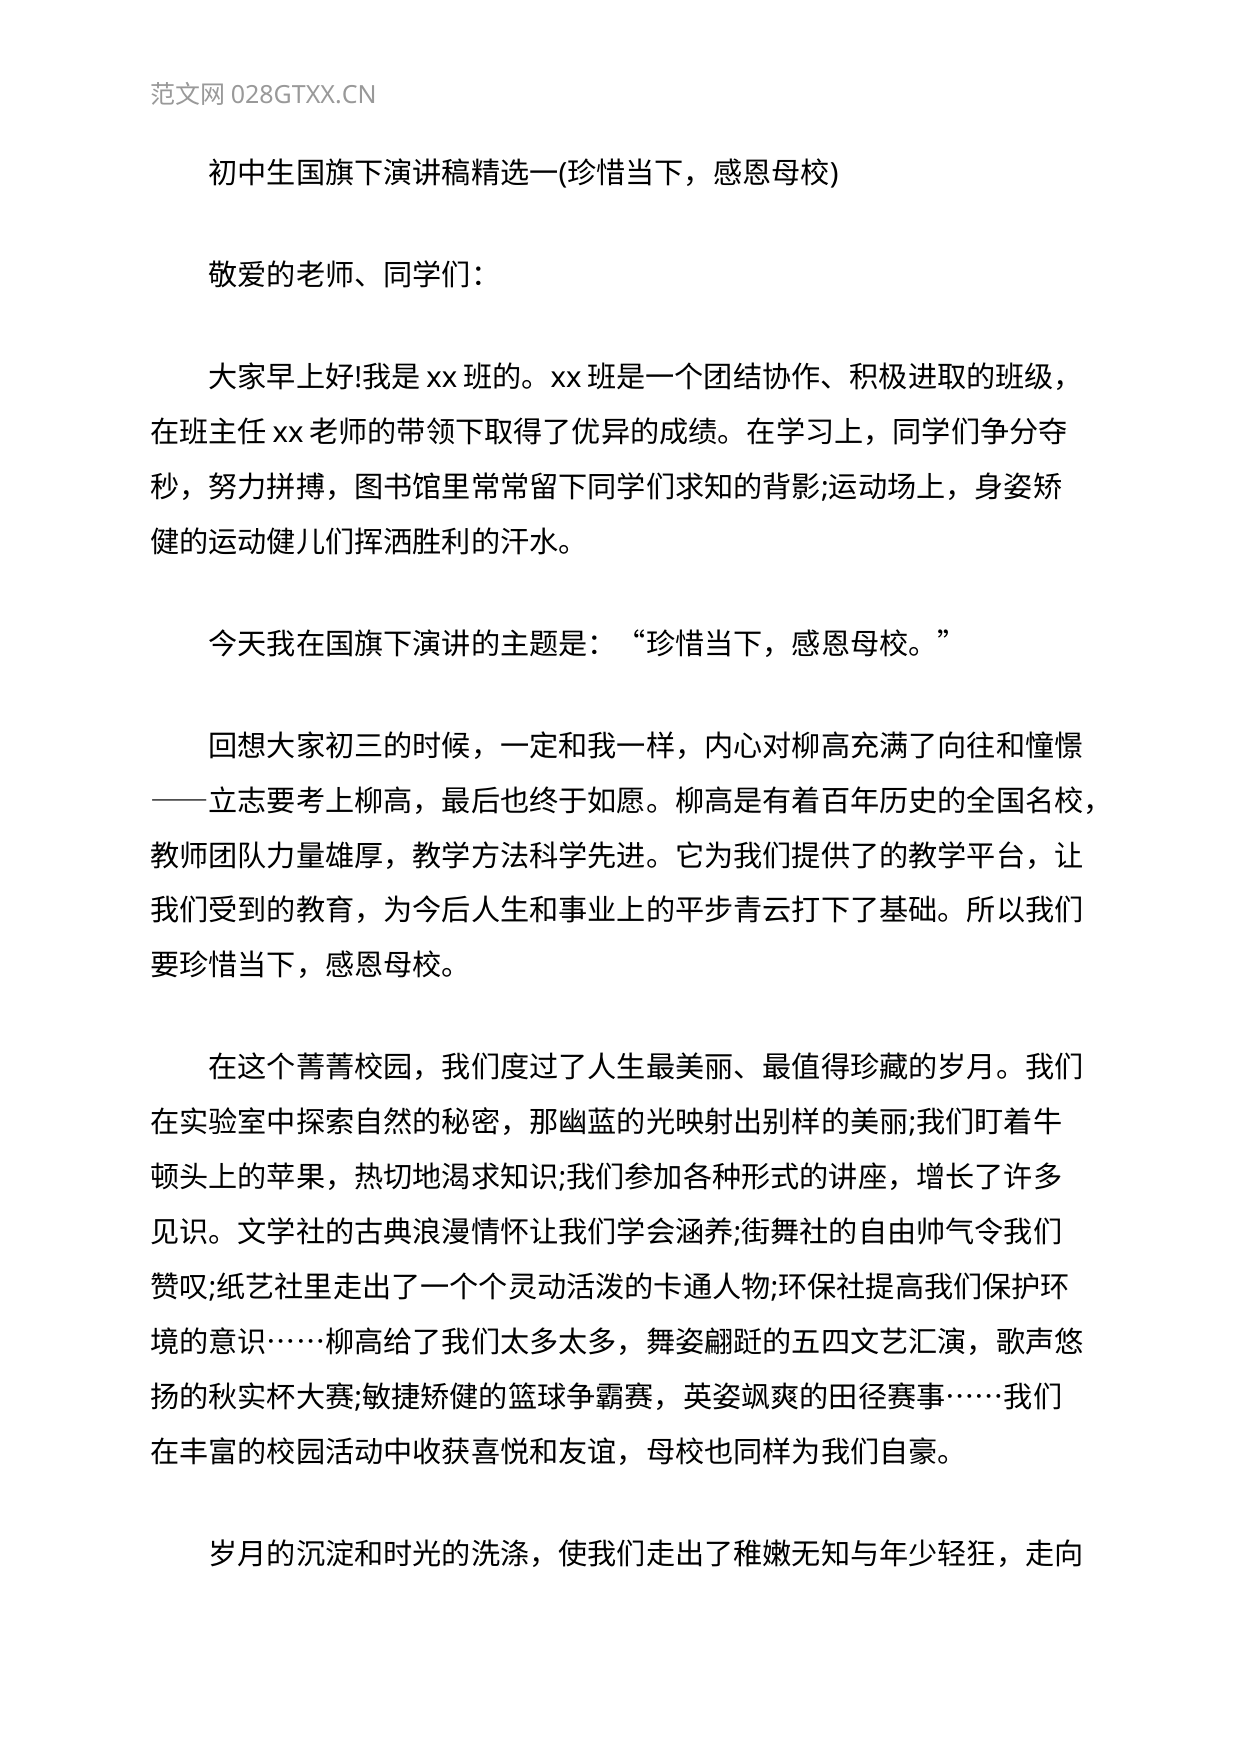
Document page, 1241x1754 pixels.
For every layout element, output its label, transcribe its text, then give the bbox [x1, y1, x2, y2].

text 敬爱的老师、同学们： [150, 252, 1090, 294]
text 回想大家初三的时候，一定和我一样，内心对柳高充满了向往和憧憬——立志要考上柳高，最后也终于如愿。柳高是有着百年历史的全国名校，教师团队力量雄厚，教学方法科学先进。它为我们提供了的教学平台，让我们受到的教育，为今后人生和事业上的平步青云打下了基础。所以我们要珍惜当下，感恩母校。 [150, 722, 1090, 984]
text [150, 1530, 1090, 1572]
text 今天我在国旗下演讲的主题是：“珍惜当下，感恩母校。” [150, 621, 1090, 663]
text 初中生国旗下演讲稿精选一(珍惜当下，感恩母校) [150, 150, 1090, 192]
text 在这个菁菁校园，我们度过了人生最美丽、最值得珍藏的岁月。我们在实验室中探索自然的秘密，那幽蓝的光映射出别样的美丽;我们盯着牛顿头上的苹果，热切地渴求知识;我们参加各种形式的讲座，增长了许多见识。文学社的古典浪漫情怀让我们学会涵养;街舞社的自由帅气令我们赞叹;纸艺社里走出了一个个灵动活泼的卡通人物;环保社提高我们保护环境的意识……柳高给了我们太多太多，舞姿翩跹的五四文艺汇演，歌声悠扬的秋实杯大赛;敏捷矫健的篮球争霸赛，英姿飒爽的田径赛事……我们在丰富的校园活动中收获喜悦和友谊，母校也同样为我们自豪。 [150, 1044, 1090, 1471]
text 大家早上好!我是xx班的。xx班是一个团结协作、积极进取的班级，在班主任xx老师的带领下取得了优异的成绩。在学习上，同学们争分夺秒，努力拼搏，图书馆里常常留下同学们求知的背影;运动场上，身姿矫健的运动健儿们挥洒胜利的汗水。 [150, 354, 1090, 561]
